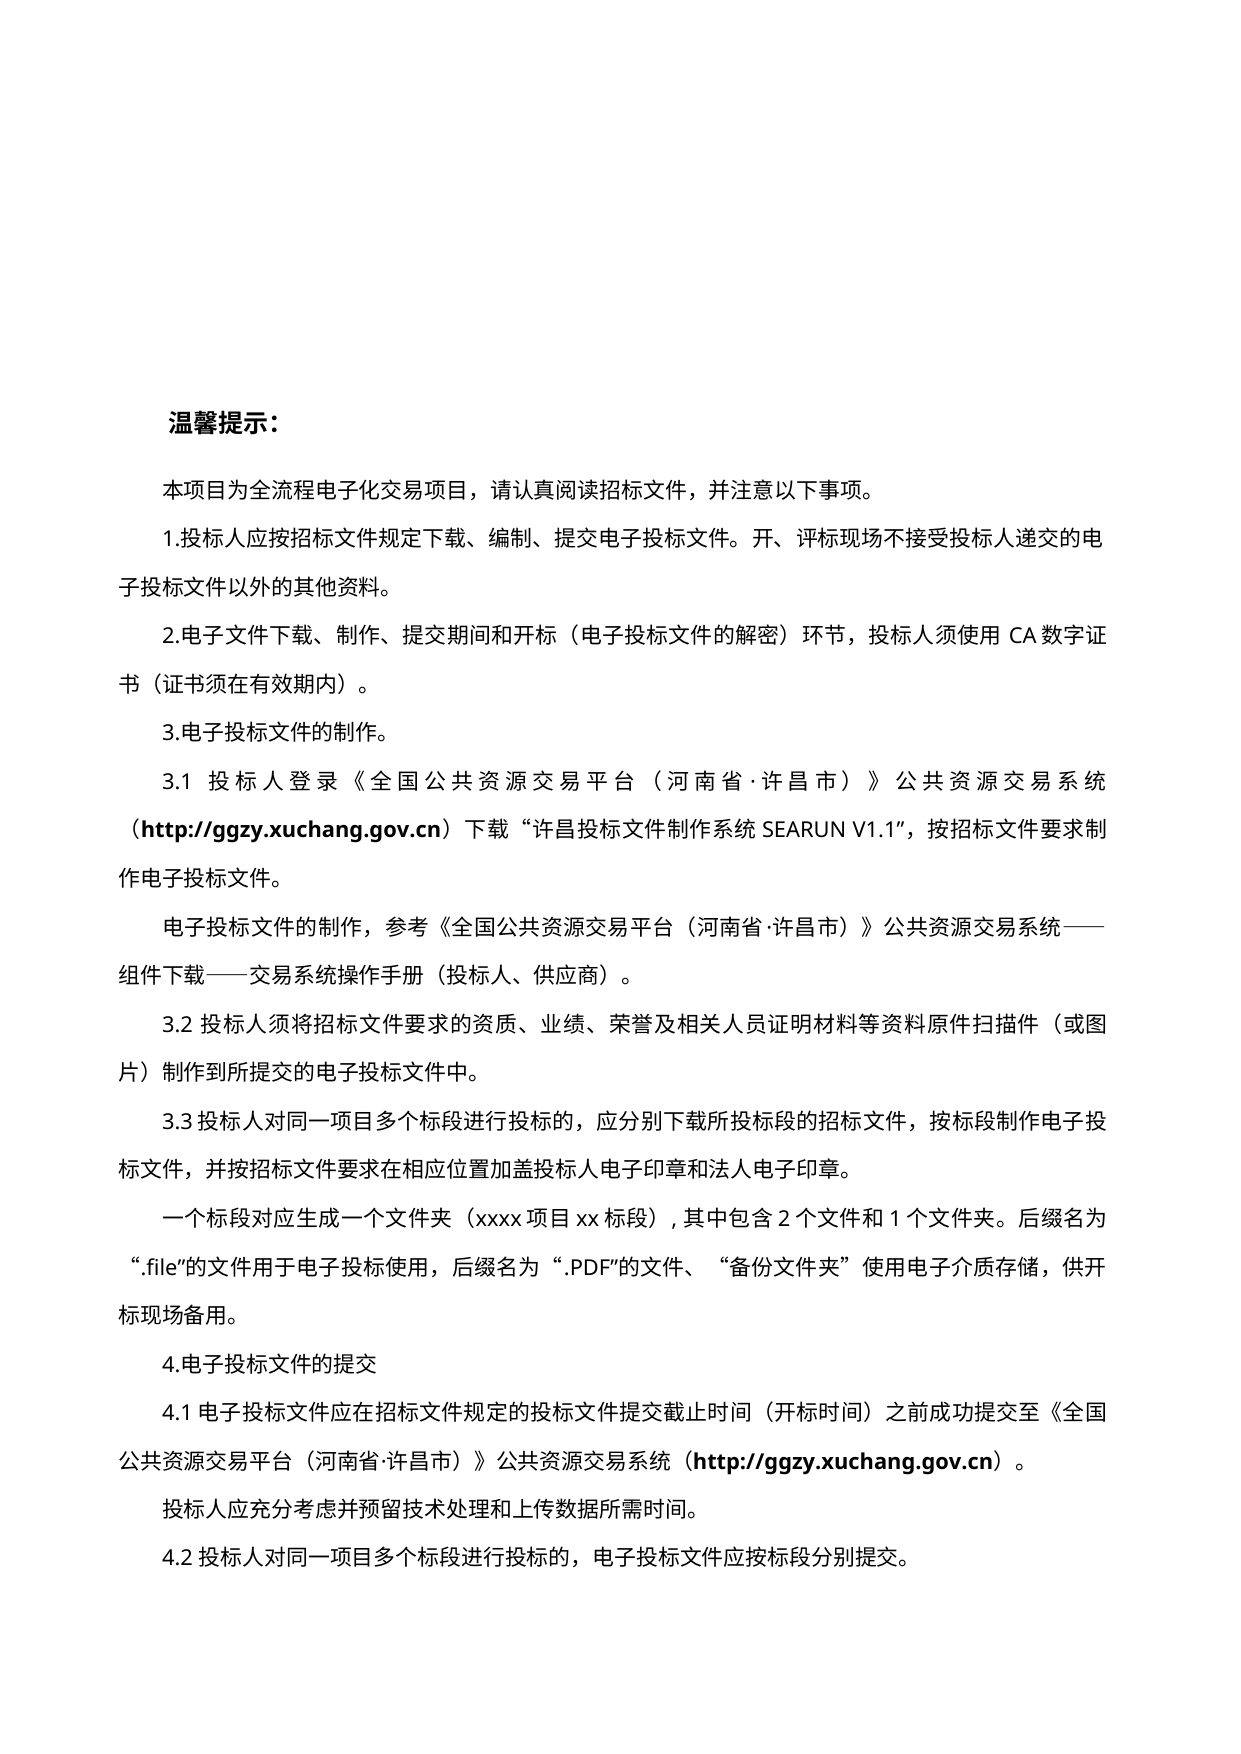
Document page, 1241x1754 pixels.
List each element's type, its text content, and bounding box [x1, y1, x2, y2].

text 3.3投标人对同一项目多个标段进行投标的，应分别下载所投标段的招标文件，按标段制作电子投标文件，并按招标文件要求在相应位置加盖投标人电子印章和法人电子印章。 [118, 1103, 1107, 1184]
text 3.2 投标人须将招标文件要求的资质、业绩、荣誉及相关人员证明材料等资料原件扫描件（或图片）制作到所提交的电子投标文件中。 [118, 1006, 1107, 1087]
text 本项目为全流程电子化交易项目，请认真阅读招标文件，并注意以下事项。 [118, 472, 1107, 505]
text 一个标段对应生成一个文件夹（xxxx项目xx标段）, 其中包含2个文件和1个文件夹。后缀名为“.file”的文件用于电子投标使用，后缀名为“.PDF”的文件、“备份文件夹”使用电子介质存储，供开标现场备用。 [118, 1200, 1107, 1330]
text 投标人应充分考虑并预留技术处理和上传数据所需时间。 [118, 1492, 1107, 1524]
text 2.电子文件下载、制作、提交期间和开标（电子投标文件的解密）环节，投标人须使用CA数字证书（证书须在有效期内）。 [118, 618, 1107, 699]
text 电子投标文件的制作，参考《全国公共资源交易平台（河南省·许昌市）》公共资源交易系统——组件下载——交易系统操作手册（投标人、供应商）。 [118, 909, 1107, 990]
text 1.投标人应按招标文件规定下载、编制、提交电子投标文件。开、评标现场不接受投标人递交的电子投标文件以外的其他资料。 [118, 521, 1107, 602]
text 4.电子投标文件的提交 [118, 1346, 1107, 1379]
text 4.1电子投标文件应在招标文件规定的投标文件提交截止时间（开标时间）之前成功提交至《全国公共资源交易平台（河南省·许昌市）》公共资源交易系统（http://ggzy.xuchang.gov.cn）。 [118, 1394, 1107, 1476]
text 3.电子投标文件的制作。 [118, 715, 1107, 747]
text 温馨提示： [118, 389, 1107, 454]
text 3.1 投标人登录《全国公共资源交易平台（河南省·许昌市）》公共资源交易系统（http://ggzy.xuchang.gov.cn）下载“许昌投标文件制作系统SEARUN V1.1”，按招标文件要求制作电子投标文件。 [118, 763, 1107, 893]
text 4.2 投标人对同一项目多个标段进行投标的，电子投标文件应按标段分别提交。 [118, 1540, 1107, 1572]
